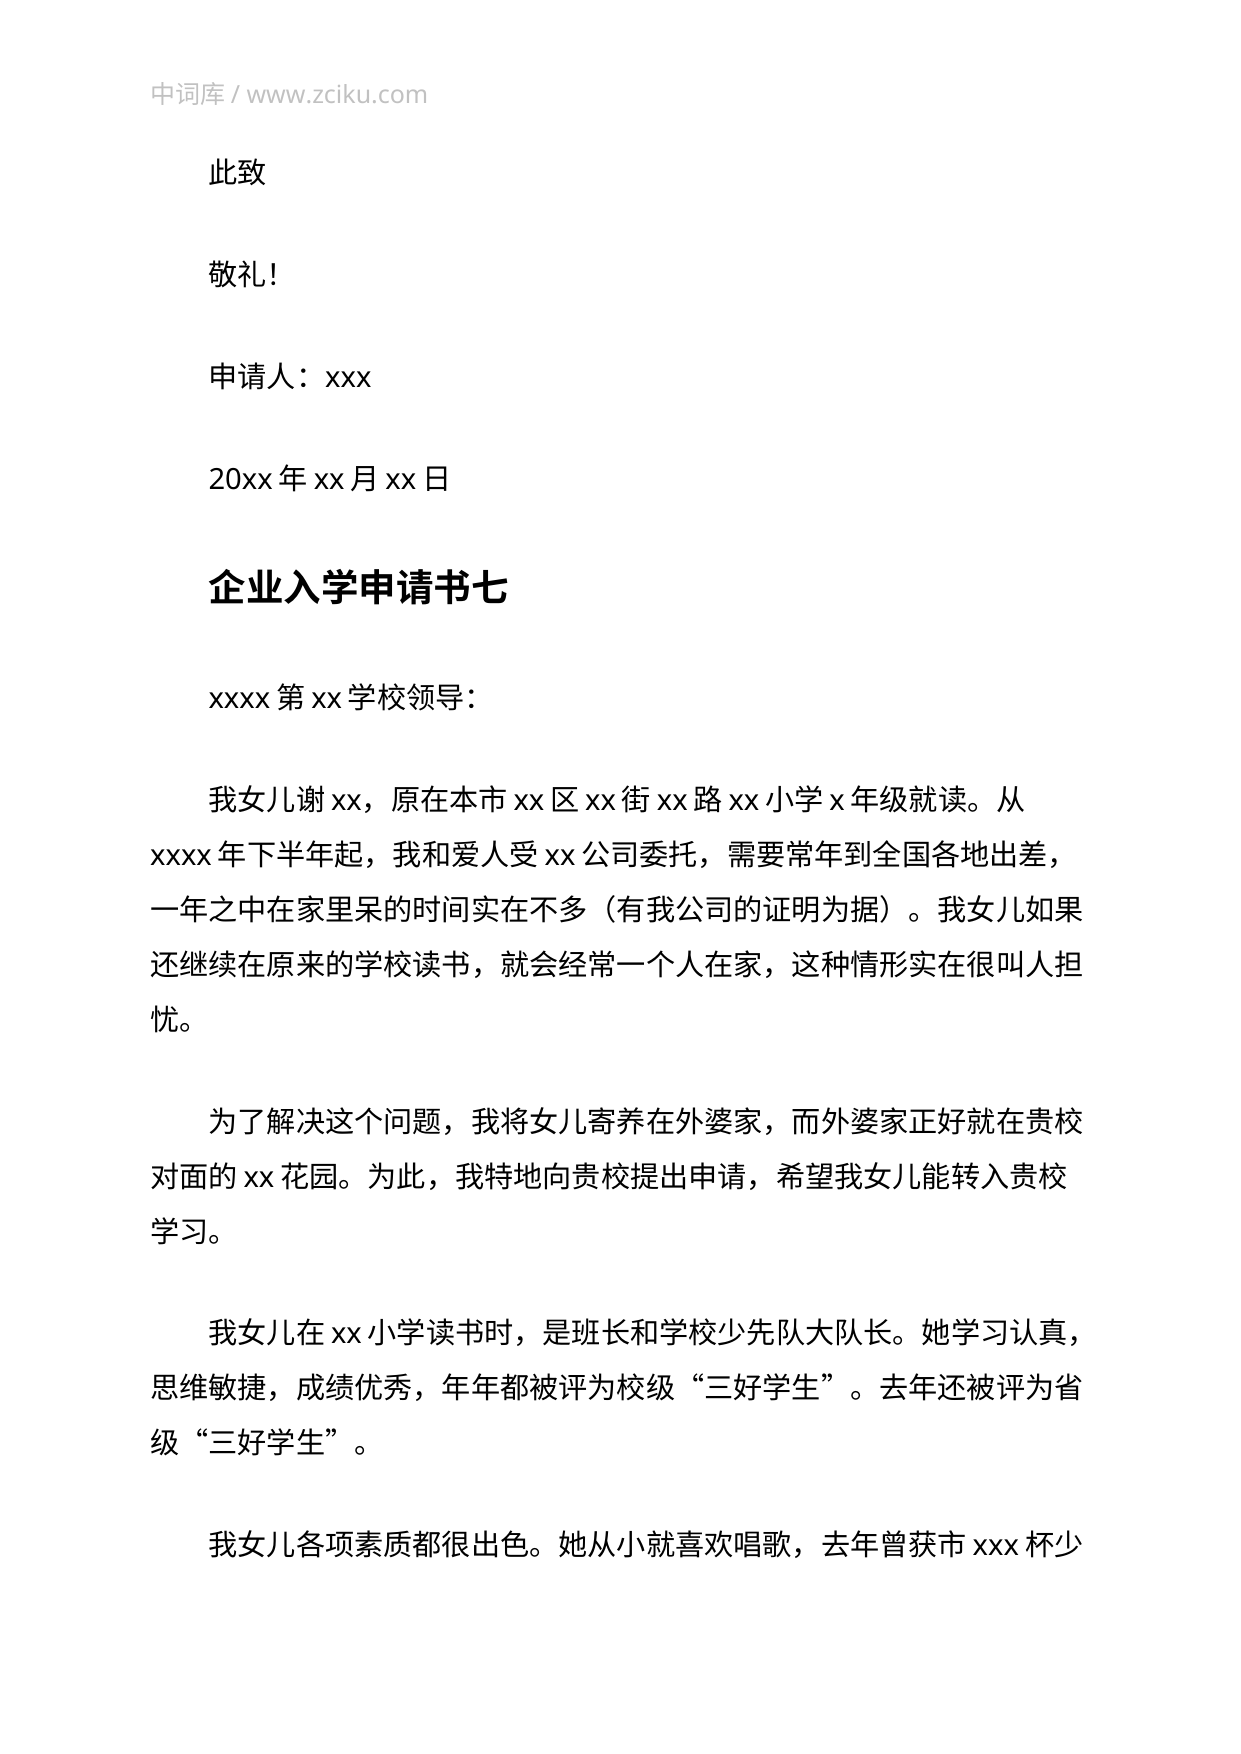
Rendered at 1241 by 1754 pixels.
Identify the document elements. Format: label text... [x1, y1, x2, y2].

text 此致 [150, 150, 1090, 192]
text 企业入学申请书七 [150, 557, 1090, 612]
text 为了解决这个问题，我将女儿寄养在外婆家，而外婆家正好就在贵校对面的xx花园。为此，我特地向贵校提出申请，希望我女儿能转入贵校学习。 [150, 1098, 1090, 1251]
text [150, 1522, 1090, 1564]
text 敬礼！ [150, 252, 1090, 294]
text 我女儿在xx小学读书时，是班长和学校少先队大队长。她学习认真，思维敏捷，成绩优秀，年年都被评为校级“三好学生”。去年还被评为省级“三好学生”。 [150, 1310, 1090, 1462]
text xxxx第xx学校领导： [150, 675, 1090, 717]
text 20xx年xx月xx日 [150, 456, 1090, 498]
text 申请人：xxx [150, 353, 1090, 396]
text 我女儿谢xx，原在本市xx区xx街xx路xx小学x年级就读。从xxxx年下半年起，我和爱人受xx公司委托，需要常年到全国各地出差，一年之中在家里呆的时间实在不多（有我公司的证明为据）。我女儿如果还继续在原来的学校读书，就会经常一个人在家，这种情形实在很叫人担忧。 [150, 777, 1090, 1039]
